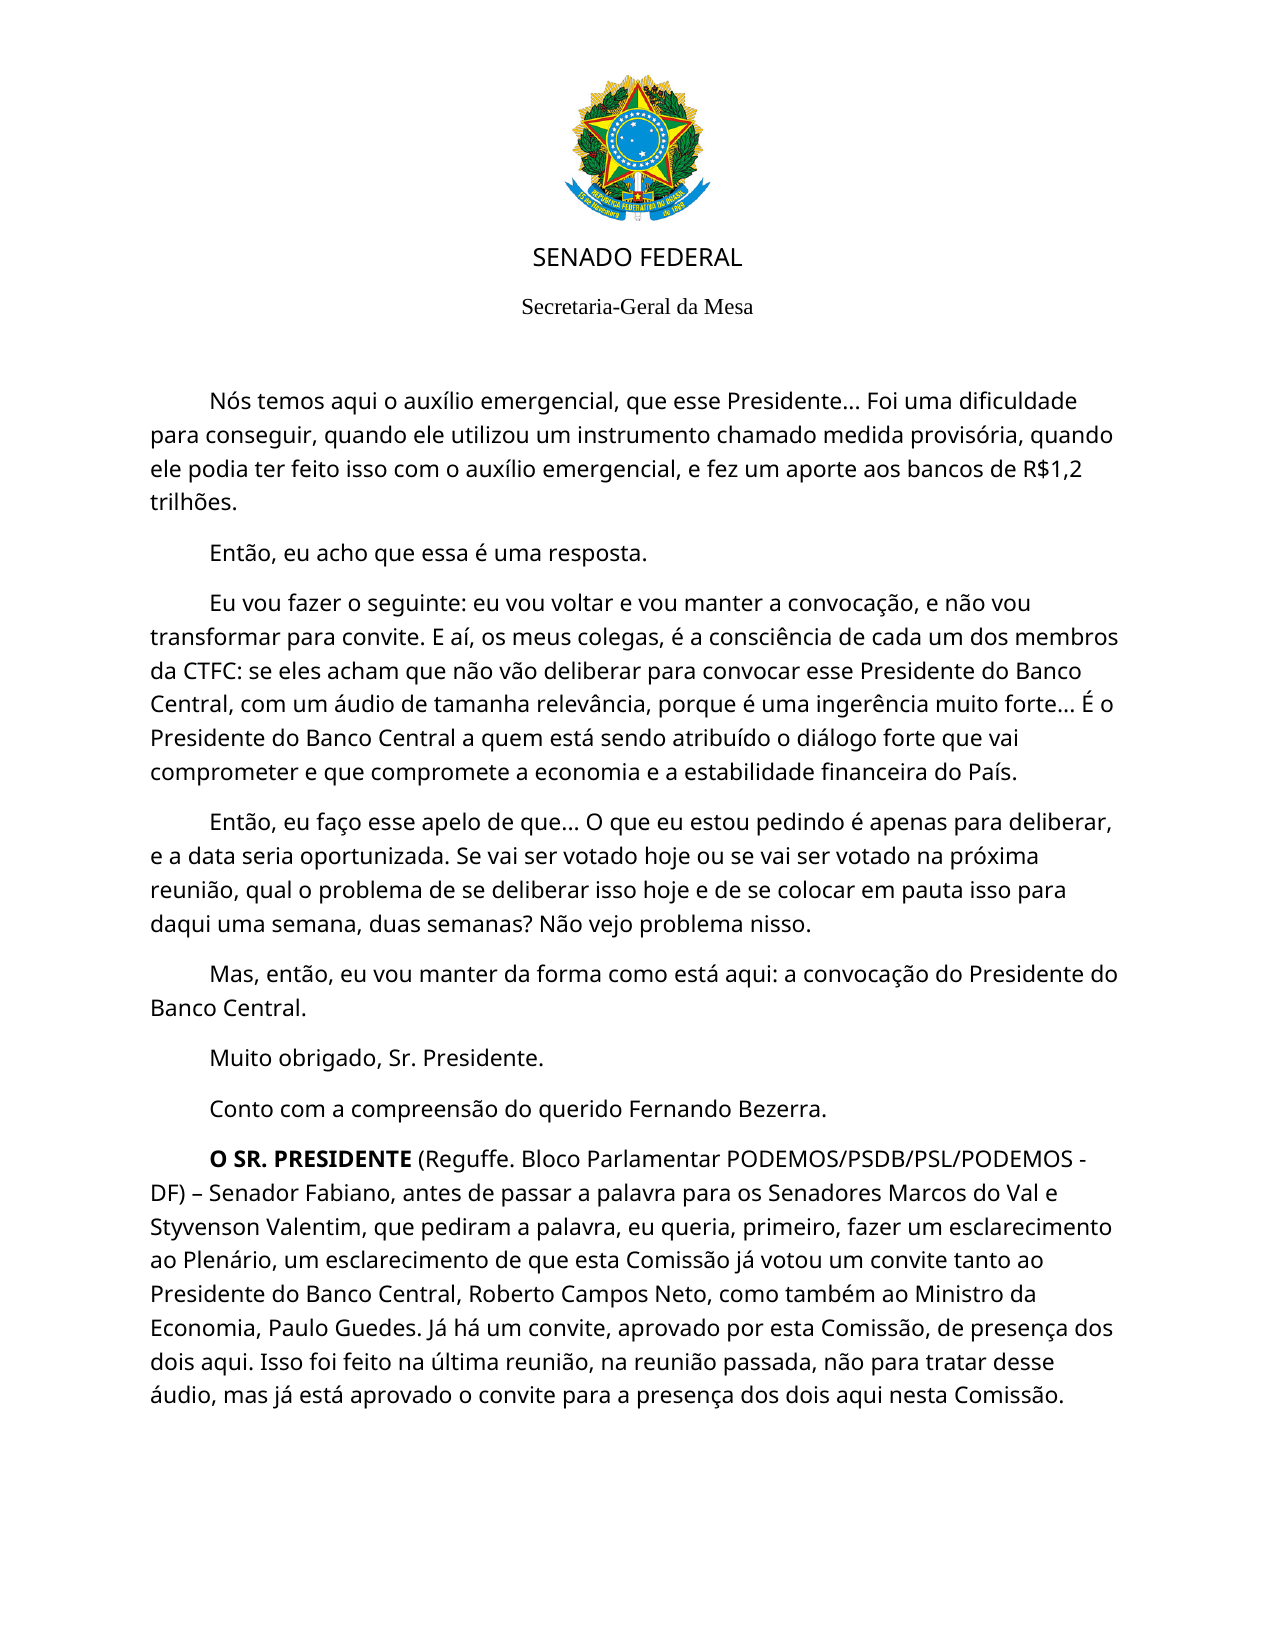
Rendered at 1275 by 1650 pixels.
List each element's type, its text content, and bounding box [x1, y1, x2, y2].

text Eu vou fazer o seguinte: eu vou voltar e vou manter a convocação, e não vou transformar para convite. E aí, os meus colegas, é a consciência de cada um dos membros da CTFC: se eles acham que não vão deliberar para convocar esse Presidente do Banco Central, com um áudio de tamanha relevância, porque é uma ingerência muito forte... É o Presidente do Banco Central a quem está sendo atribuído o diálogo forte que vai comprometer e que compromete a economia e a estabilidade financeira do País. [150, 587, 1125, 787]
text Conto com a compreensão do querido Fernando Bezerra. [150, 1092, 1125, 1124]
text Mas, então, eu vou manter da forma como está aqui: a convocação do Presidente do Banco Central. [150, 958, 1125, 1023]
text Muito obrigado, Sr. Presidente. [150, 1042, 1125, 1073]
text O SR. PRESIDENTE (Reguffe. Bloco Parlamentar PODEMOS/PSDB/PSL/PODEMOS - DF) – Senador Fabiano, antes de passar a palavra para os Senadores Marcos do Val e Styvenson Valentim, que pediram a palavra, eu queria, primeiro, fazer um esclarecimento ao Plenário, um esclarecimento de que esta Comissão já votou um convite tanto ao Presidente do Banco Central, Roberto Campos Neto, como também ao Ministro da Economia, Paulo Guedes. Já há um convite, aprovado por esta Comissão, de presença dos dois aqui. Isso foi feito na última reunião, na reunião passada, não para tratar desse áudio, mas já está aprovado o convite para a presença dos dois aqui nesta Comissão. [150, 1143, 1125, 1410]
text Então, eu acho que essa é uma resposta. [150, 537, 1125, 568]
text Então, eu faço esse apelo de que... O que eu estou pedindo é apenas para deliberar, e a data seria oportunizada. Se vai ser votado hoje ou se vai ser votado na próxima reunião, qual o problema de se deliberar isso hoje e de se colocar em pauta isso para daqui uma semana, duas semanas? Não vejo problema nisso. [150, 806, 1125, 939]
picture [564, 75, 711, 221]
text Nós temos aqui o auxílio emergencial, que esse Presidente... Foi uma dificuldade para conseguir, quando ele utilizou um instrumento chamado medida provisória, quando ele podia ter feito isso com o auxílio emergencial, e fez um aporte aos bancos de R$1,2 trilhões. [150, 385, 1125, 517]
